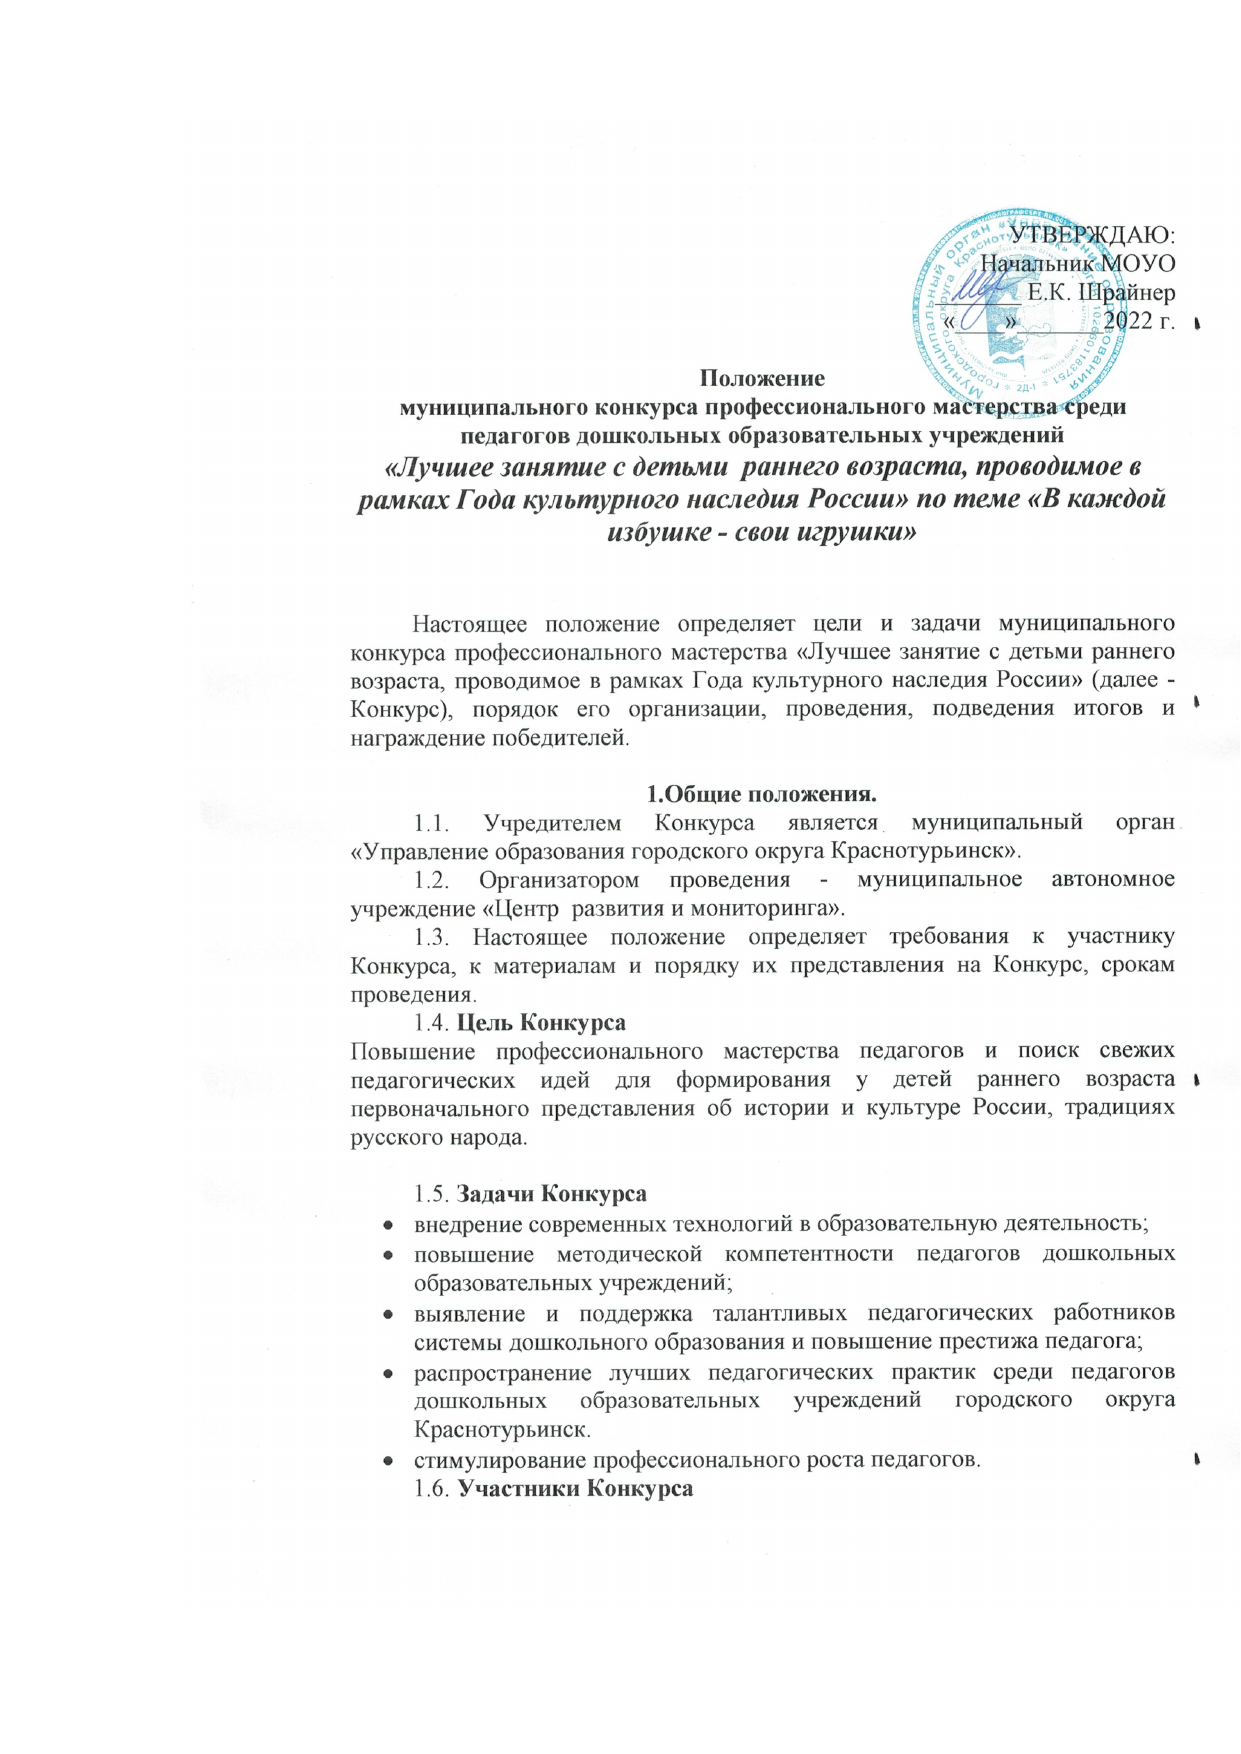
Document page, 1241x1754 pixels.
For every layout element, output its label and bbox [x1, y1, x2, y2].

picture [177, 118, 1241, 1612]
